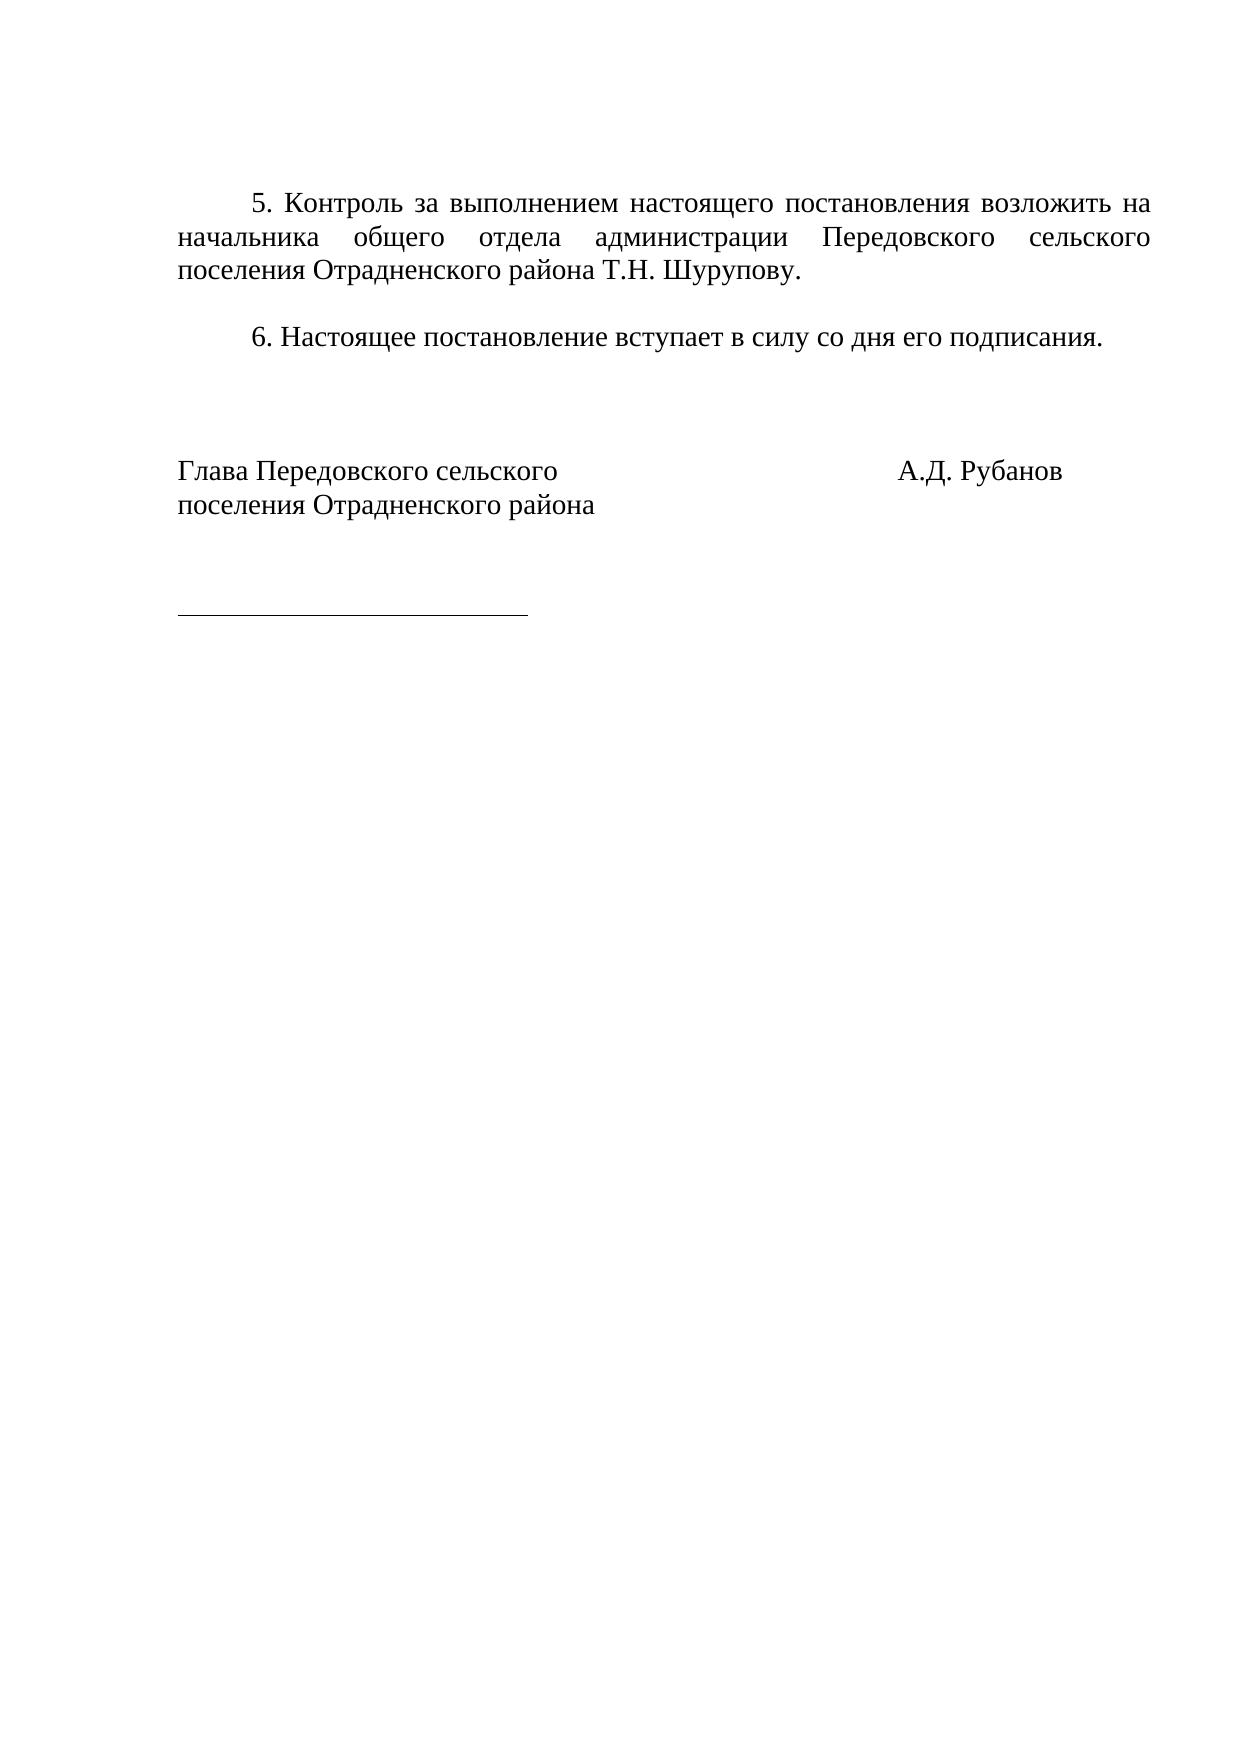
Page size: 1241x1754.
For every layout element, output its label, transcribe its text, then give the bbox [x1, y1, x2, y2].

text 5. Контроль за выполнением настоящего постановления возложить на начальника общего отдела администрации Передовского сельского поселения Отрадненского района Т.Н. Шурупову. [177, 185, 1152, 286]
text 6. Настоящее постановление вступает в силу со дня его подписания. [177, 319, 1152, 353]
table_header А.Д. Рубанов [886, 454, 1163, 521]
table_header Глава Передовского сельского поселения Отрадненского района [166, 454, 886, 521]
